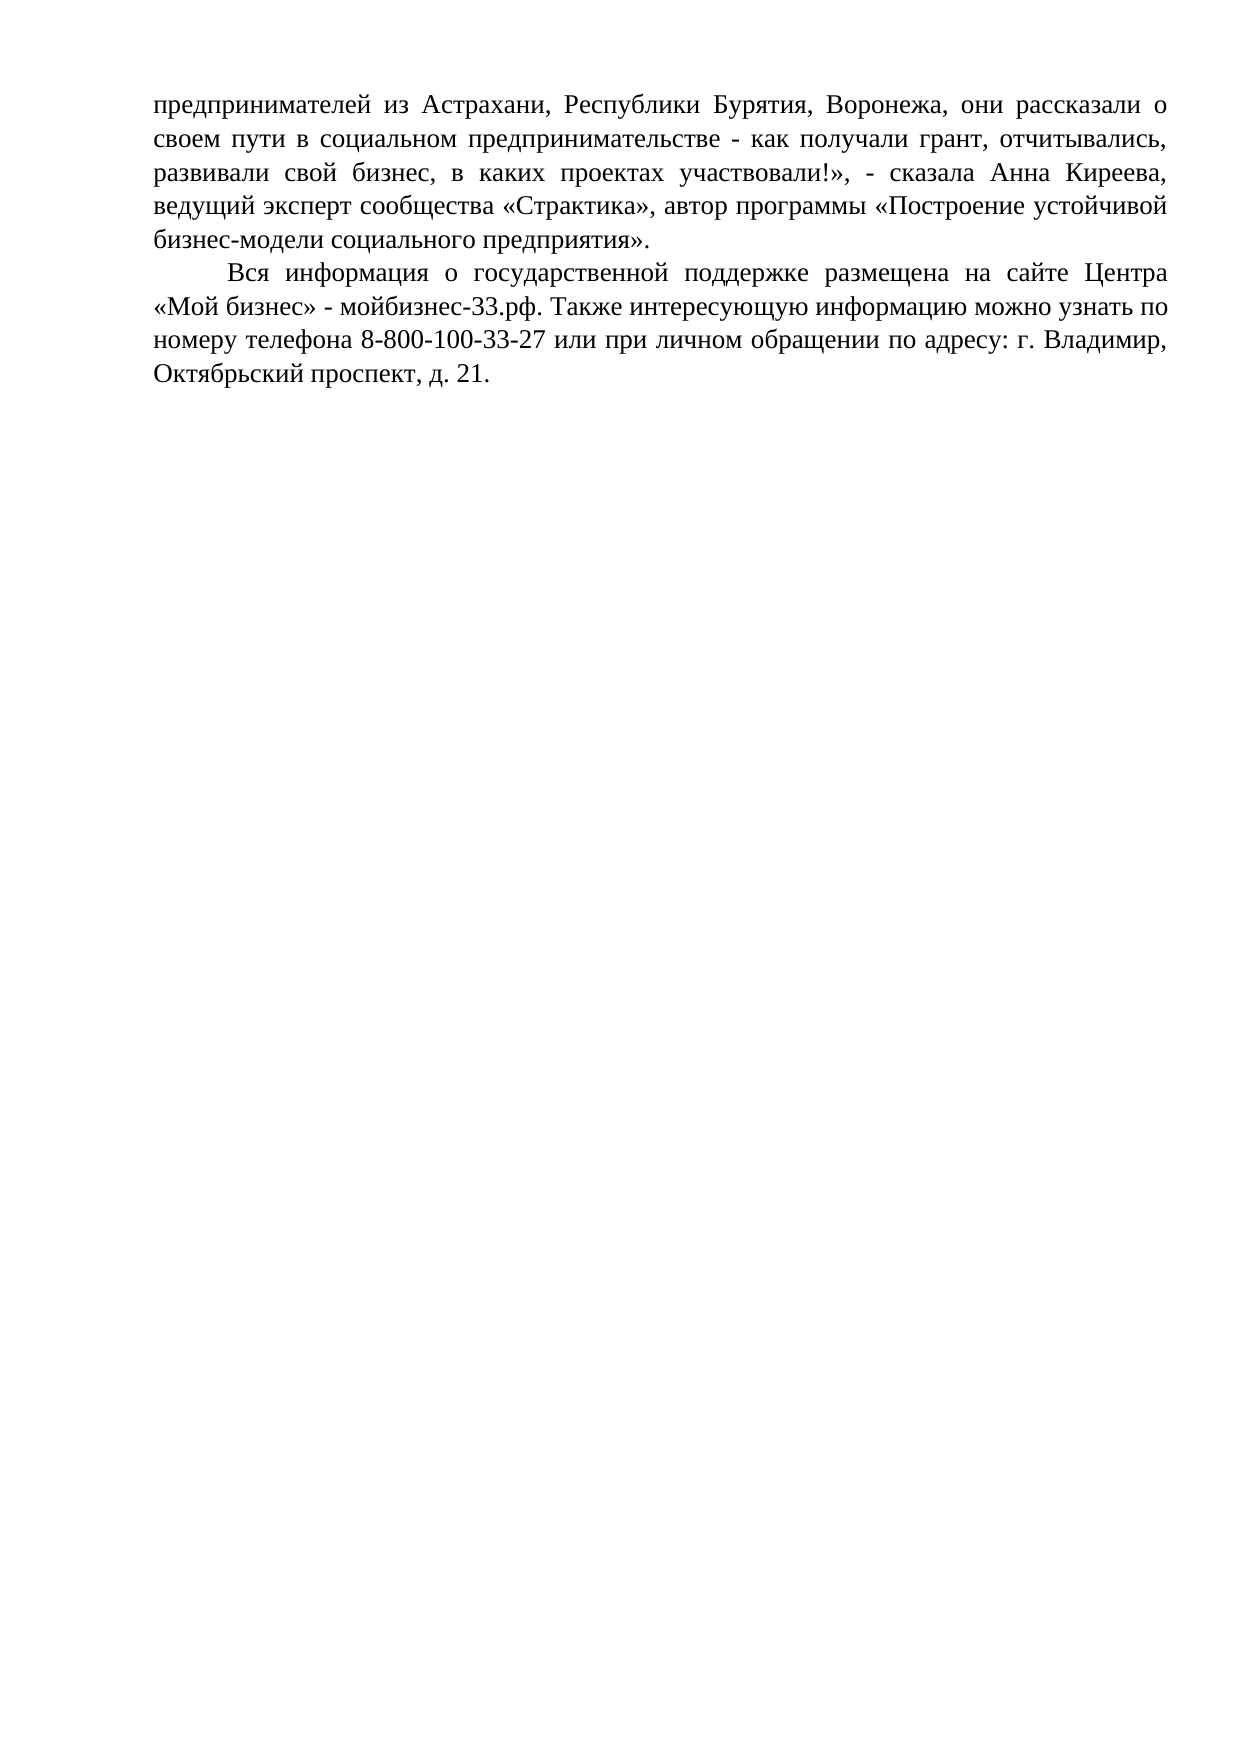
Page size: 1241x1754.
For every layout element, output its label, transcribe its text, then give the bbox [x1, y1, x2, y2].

text Вся информация о государственной поддержке размещена на сайте Центра «Мой бизнес» - мойбизнес-33.рф. Также интересующую информацию можно узнать по номеру телефона 8-800-100-33-27 или при личном обращении по адресу: г. Владимир, Октябрьский проспект, д. 21. [153, 354, 1169, 388]
text Вся информация о государственной поддержке размещена на сайте Центра «Мой бизнес» - мойбизнес-33.рф. Также интересующую информацию можно узнать по номеру телефона 8-800-100-33-27 или при личном обращении по адресу: г. Владимир, Октябрьский проспект, д. 21. [153, 287, 1169, 324]
